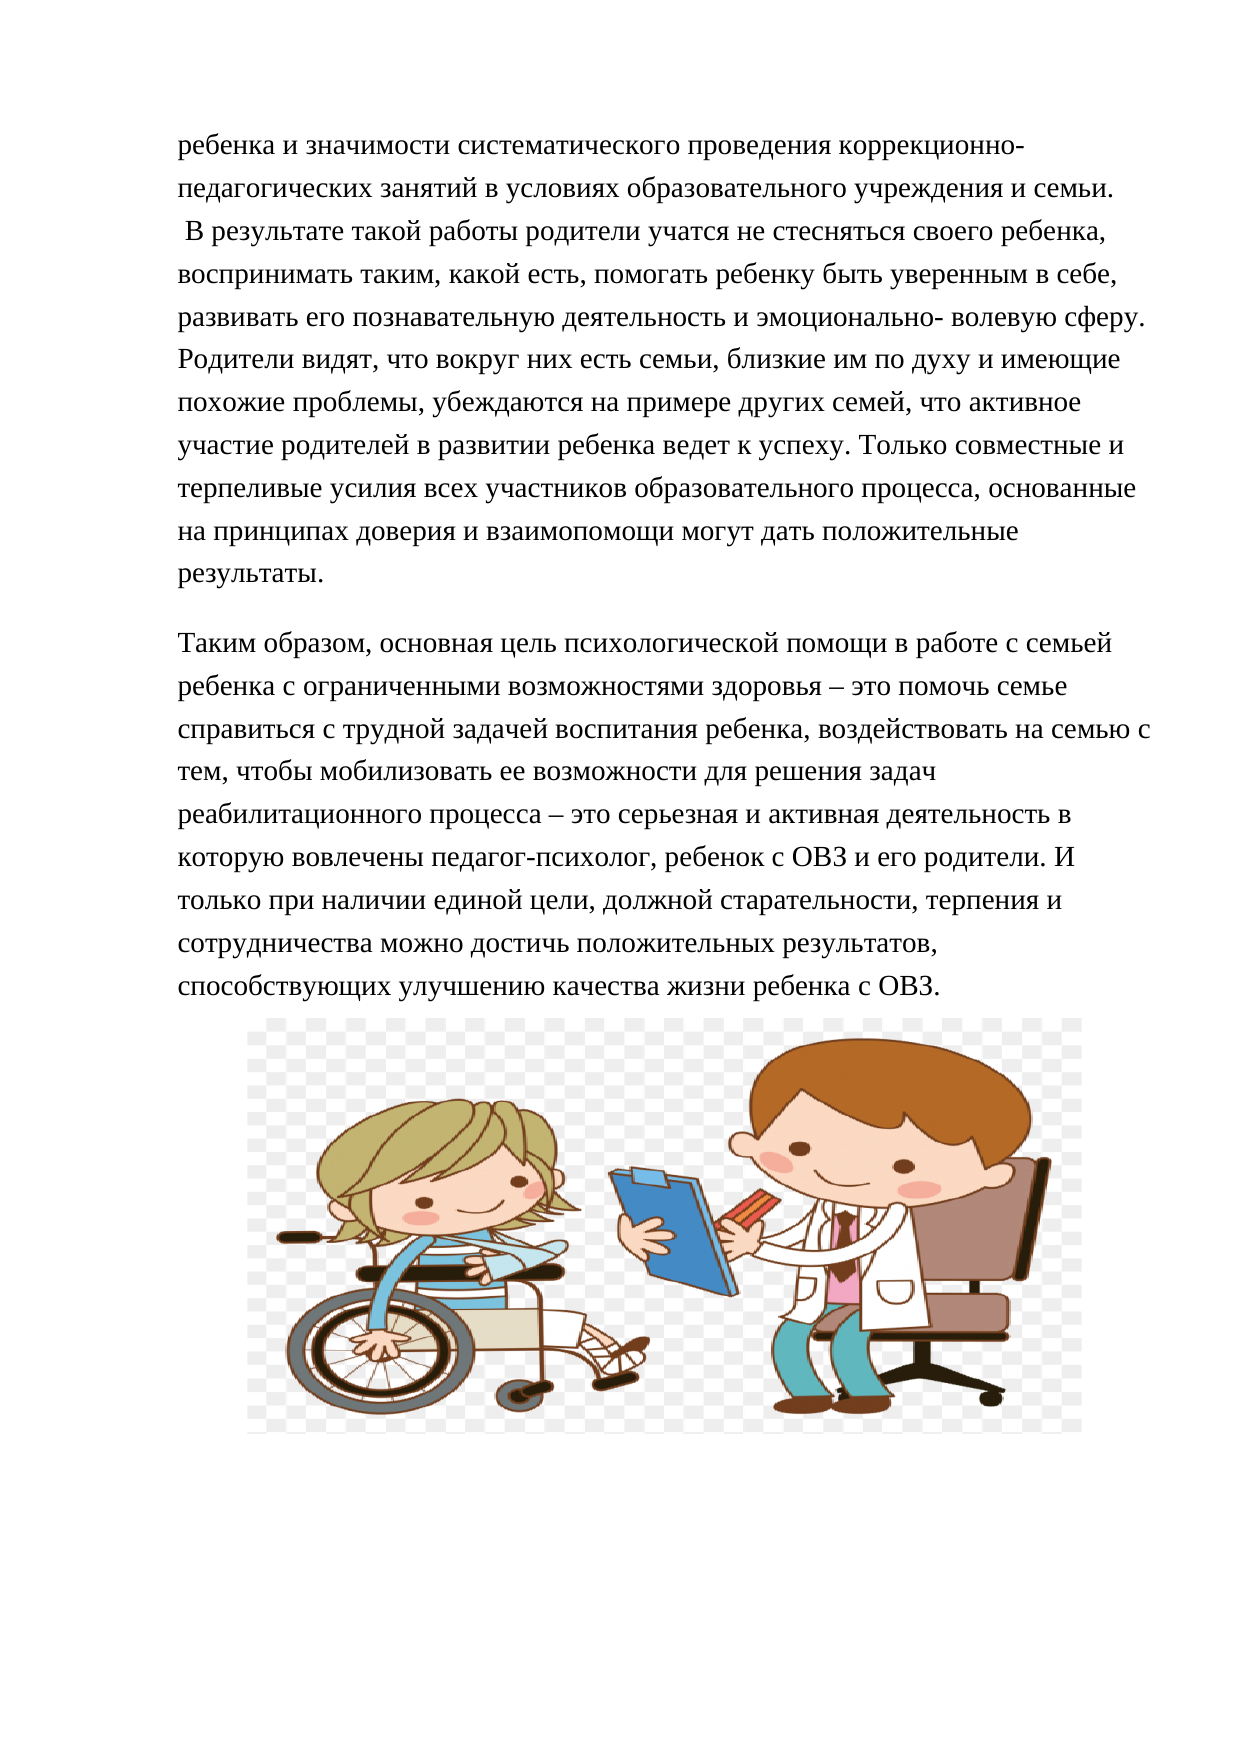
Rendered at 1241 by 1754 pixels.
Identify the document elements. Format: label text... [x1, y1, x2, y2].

picture [247, 1018, 1082, 1434]
text Таким образом, основная цель психологической помощи в работе с семьей ребенка с ограниченными возможностями здоровья – это помочь семье справиться с трудной задачей воспитания ребенка, воздействовать на семью с тем, чтобы мобилизовать ее возможности для решения задач реабилитационного процесса – это серьезная и активная деятельность в которую вовлечены педагог-психолог, ребенок с ОВЗ и его родители. И только при наличии единой цели, должной старательности, терпения и сотрудничества можно достичь положительных результатов, способствующих улучшению качества жизни ребенка с ОВЗ. [177, 616, 1152, 1001]
text В результате такой работы родители учатся не стесняться своего ребенка, воспринимать таким, какой есть, помогать ребенку быть уверенным в себе, развивать его познавательную деятельность и эмоционально- волевую сферу. Родители видят, что вокруг них есть семьи, близкие им по духу и имеющие похожие проблемы, убеждаются на примере других семей, что активное участие родителей в развитии ребенка ведет к успеху. Только совместные и терпеливые усилия всех участников образовательного процесса, основанные на принципах доверия и взаимопомощи могут дать положительные результаты. [177, 204, 1152, 589]
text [177, 118, 1152, 204]
